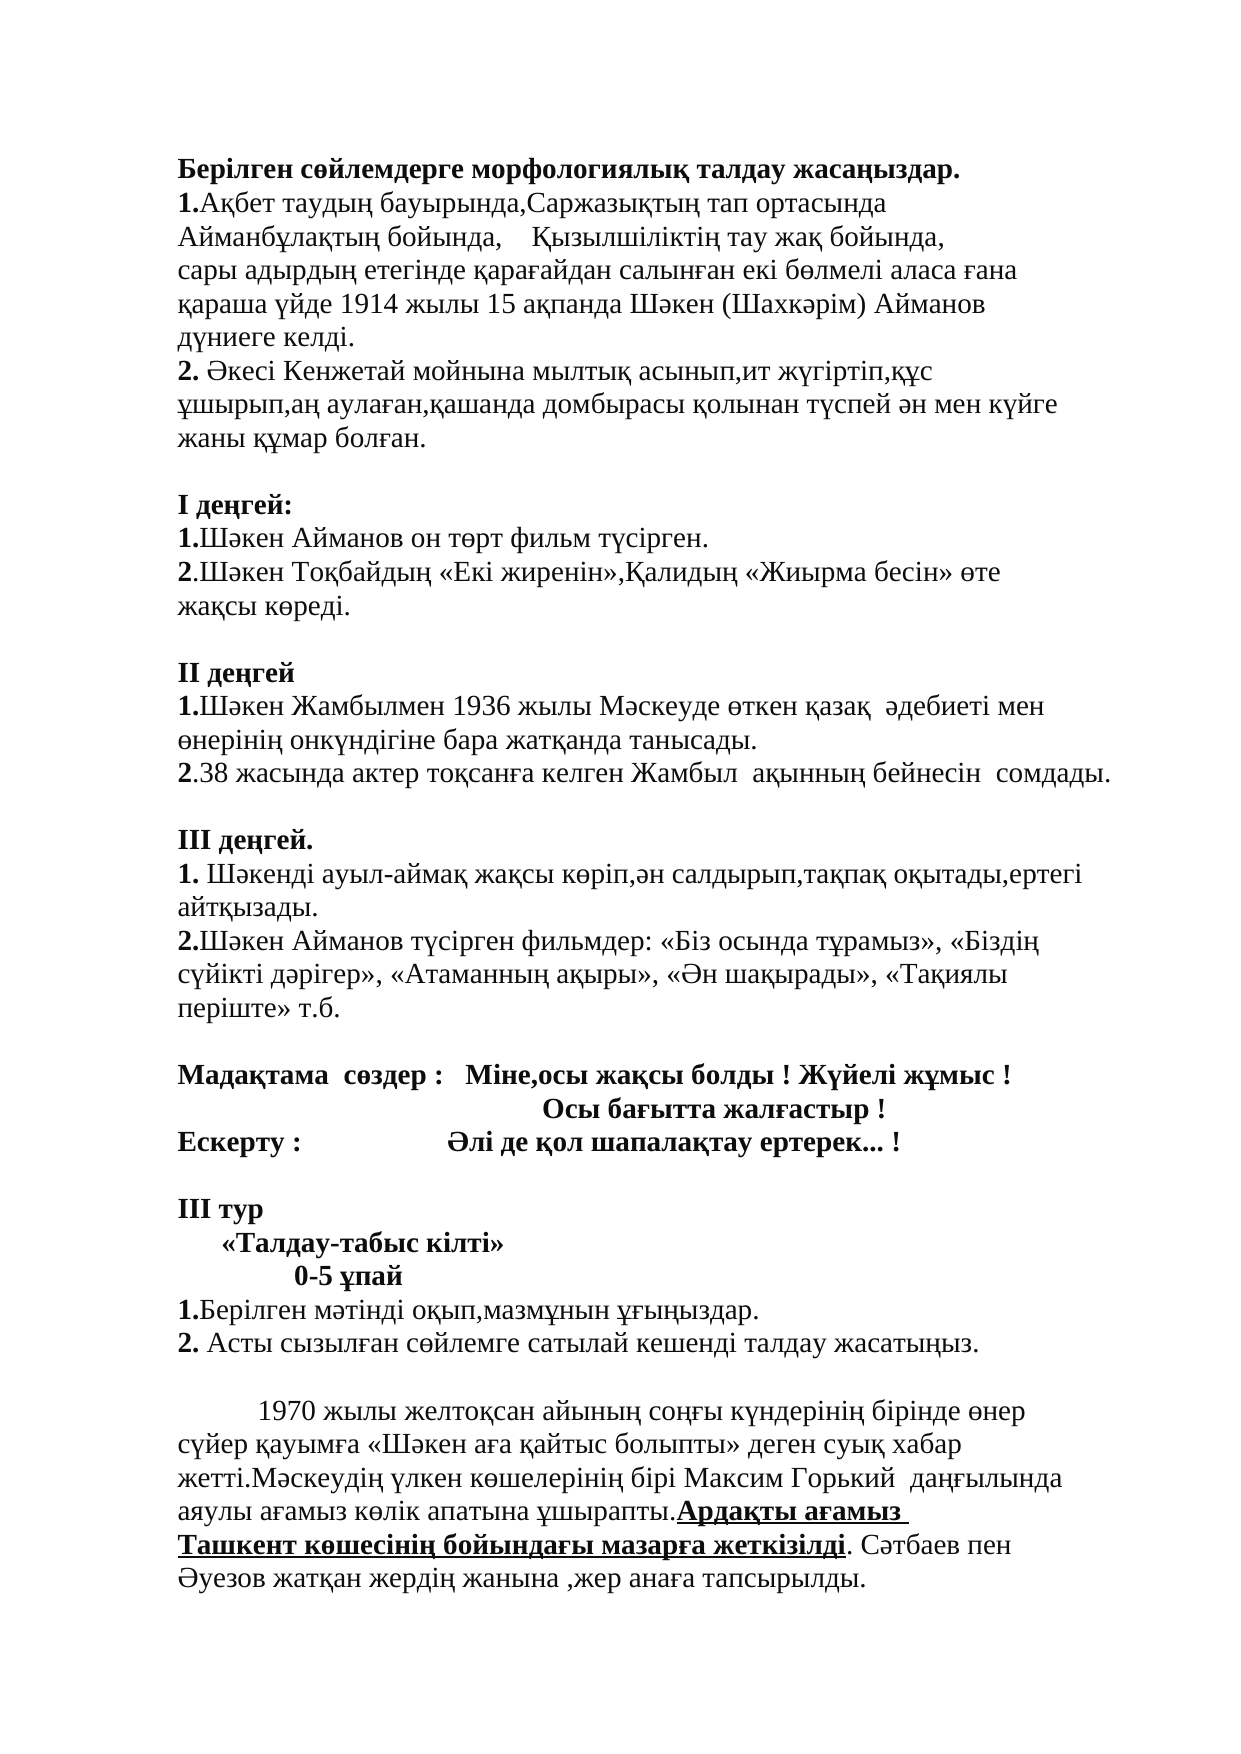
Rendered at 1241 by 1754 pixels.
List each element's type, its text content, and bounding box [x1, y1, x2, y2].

text Берілген сөйлемдерге морфологиялық талдау жасаңыздар. [177, 152, 1081, 185]
text сары адырдың етегінде қарағайдан салынған екі бөлмелі аласа ғана қараша үйде 1914 жылы 15 ақпанда Шәкен (Шахкәрім) Айманов дүниеге келді. [177, 252, 1081, 353]
text 1.Ақбет таудың бауырында,Саржазықтың тап ортасында Айманбұлақтың бойында, Қызылшіліктің тау жақ бойында, [177, 185, 1081, 252]
text ІІ деңгей [177, 655, 1081, 688]
text І деңгей: [177, 487, 1081, 521]
text ІІІ деңгей. [177, 822, 1129, 856]
text 1.Берілген мәтінді оқып,мазмұнын ұғыңыздар. [177, 1292, 1081, 1326]
text 2.Шәкен Айманов түсірген фильмдер: «Біз осында тұрамыз», «Біздің сүйікті дәрігер», «Атаманның ақыры», «Ән шақырады», «Тақиялы періште» т.б. [177, 923, 1081, 1024]
text 2.Шәкен Тоқбайдың «Екі жиренін»,Қалидың «Жиырма бесін» өте жақсы көреді. [177, 554, 1081, 621]
text Ескерту : Әлі де қол шапалақтау ертерек... ! [177, 1124, 1081, 1158]
text ІІІ тур [177, 1191, 1081, 1225]
text 1. Шәкенді ауыл-аймақ жақсы көріп,ән салдырып,тақпақ оқытады,ертегі айтқызады. [177, 856, 1129, 923]
text 1.Шәкен Жамбылмен 1936 жылы Мәскеуде өткен қазақ әдебиеті мен өнерінің онкүндігіне бара жатқанда танысады. [177, 688, 1129, 755]
text Мадақтама сөздер : Міне,осы жақсы болды ! Жүйелі жұмыс ! [177, 1057, 1081, 1091]
text «Талдау-табыс кілті» [177, 1225, 1081, 1258]
text 1970 жылы желтоқсан айының соңғы күндерінің бірінде өнер сүйер қауымға «Шәкен аға қайтыс болыпты» деген суық хабар жетті.Мәскеудің үлкен көшелерінің бірі Максим Горький даңғылында аяулы ағамыз көлік апатына ұшырапты.Ардақты ағамыз [177, 1393, 1081, 1527]
text 0-5 ұпай [177, 1258, 1081, 1292]
text 1.Шәкен Айманов он төрт фильм түсірген. [177, 521, 1081, 554]
text Ташкент көшесінің бойындағы мазарға жеткізілді. Сәтбаев пен Әуезов жатқан жердің жанына ,жер анаға тапсырылды. [177, 1527, 1081, 1594]
text Осы бағытта жалғастыр ! [177, 1091, 1081, 1124]
text 2.38 жасында актер тоқсанға келген Жамбыл ақынның бейнесін сомдады. [177, 755, 1129, 789]
text 2. Асты сызылған сөйлемге сатылай кешенді талдау жасатыңыз. [177, 1326, 1081, 1359]
text 2. Әкесі Кенжетай мойнына мылтық асынып,ит жүгіртіп,құс ұшырып,аң аулаған,қашанда домбырасы қолынан түспей ән мен күйге жаны құмар болған. [177, 353, 1081, 453]
